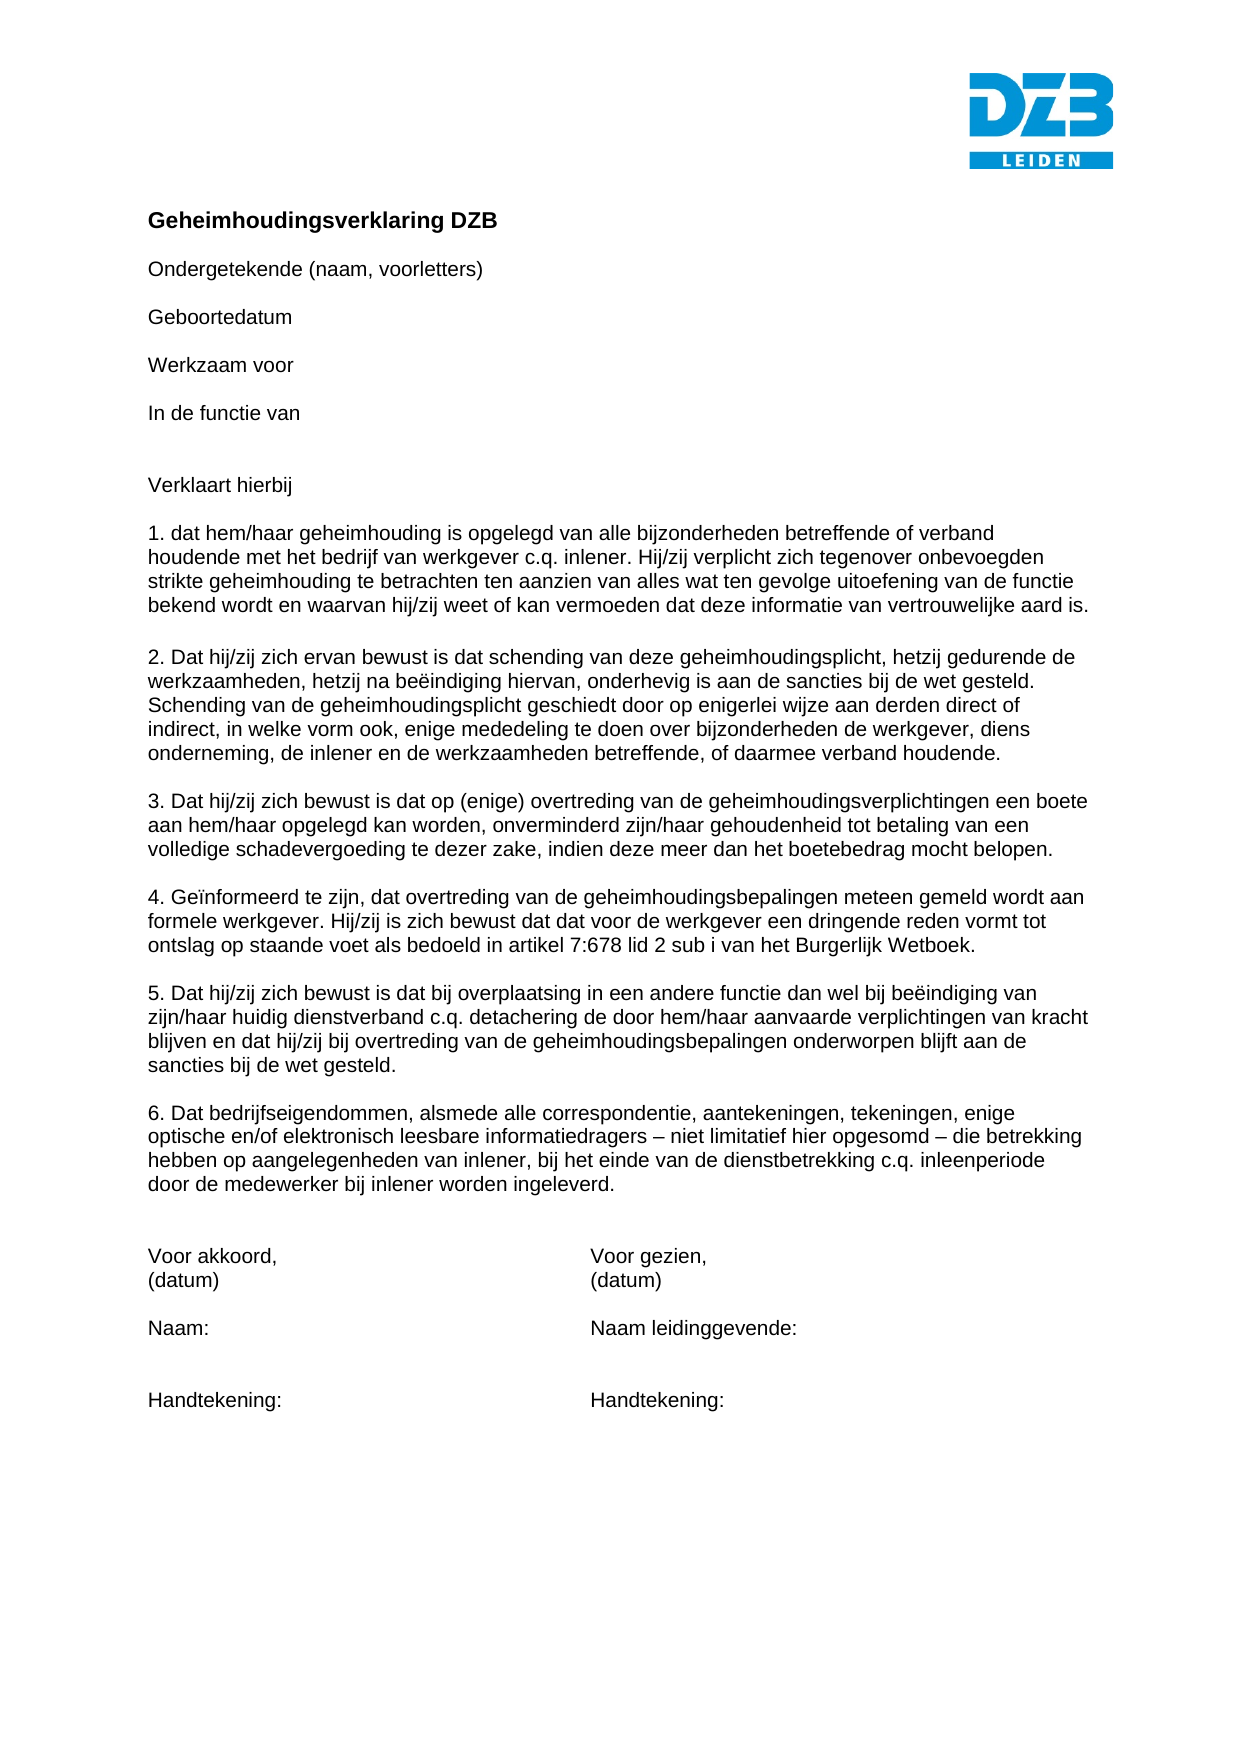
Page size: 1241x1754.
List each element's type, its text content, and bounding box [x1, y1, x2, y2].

picture [969, 89, 1006, 120]
picture [1055, 155, 1063, 166]
text Werkzaam voor [148, 353, 1093, 377]
picture [1069, 155, 1080, 166]
picture [1003, 155, 1010, 166]
picture [1039, 155, 1050, 166]
text 3. Dat hij/zij zich bewust is dat op (enige) overtreding van de geheimhoudingsverplichtingen een boete aan hem/haar opgelegd kan worden, onverminderd zijn/haar gehoudenheid tot betaling van een volledige schadevergoeding te dezer zake, indien deze meer dan het boetebedrag mocht belopen. [148, 789, 1093, 861]
text Verklaart hierbij [148, 473, 1093, 497]
text 1. dat hem/haar geheimhouding is opgelegd van alle bijzonderheden betreffende of verband houdende met het bedrijf van werkgever c.q. inlener. Hij/zij verplicht zich tegenover onbevoegden strikte geheimhouding te betrachten ten aanzien van alles wat ten gevolge uitoefening van de functie bekend wordt en waarvan hij/zij weet of kan vermoeden dat deze informatie van vertrouwelijke aard is. [148, 521, 1093, 616]
text (datum) (datum) [148, 1268, 1093, 1292]
text 4. Geïnformeerd te zijn, dat overtreding van de geheimhoudingsbepalingen meteen gemeld wordt aan formele werkgever. Hij/zij is zich bewust dat dat voor de werkgever een dringende reden vormt tot ontslag op staande voet als bedoeld in artikel 7:678 lid 2 sub i van het Burgerlijk Wetboek. [148, 885, 1093, 957]
text Naam: Naam leidinggevende: [148, 1316, 1093, 1340]
text In de functie van [148, 401, 1093, 425]
text Handtekening: Handtekening: [148, 1388, 1093, 1412]
text Voor akkoord, Voor gezien, [148, 1244, 1093, 1268]
text Ondergetekende (naam, voorletters) [148, 257, 1093, 281]
text 5. Dat hij/zij zich bewust is dat bij overplaatsing in een andere functie dan wel bij beëindiging van zijn/haar huidig dienstverband c.q. detachering de door hem/haar aanvaarde verplichtingen van kracht blijven en dat hij/zij bij overtreding van de geheimhoudingsbepalingen onderworpen blijft aan de sancties bij de wet gesteld. [148, 981, 1093, 1076]
picture [1098, 73, 1114, 85]
text Geheimhoudingsverklaring DZB [148, 207, 1093, 233]
picture [969, 73, 1114, 166]
text Geboortedatum [148, 305, 1093, 329]
picture [1107, 96, 1114, 112]
text 6. Dat bedrijfseigendommen, alsmede alle correspondentie, aantekeningen, tekeningen, enige optische en/of elektronisch leesbare informatiedragers – niet limitatief hier opgesomd – die betrekking hebben op aangelegenheden van inlener, bij het einde van de dienstbetrekking c.q. inleenperiode door de medewerker bij inlener worden ingeleverd. [148, 1100, 1093, 1196]
text 2. Dat hij/zij zich ervan bewust is dat schending van deze geheimhoudingsplicht, hetzij gedurende de werkzaamheden, hetzij na beëindiging hiervan, onderhevig is aan de sancties bij de wet gesteld. Schending van de geheimhoudingsplicht geschiedt door op enigerlei wijze aan derden direct of indirect, in welke vorm ook, enige mededeling te doen over bijzonderheden de werkgever, diens onderneming, de inlener en de werkzaamheden betreffende, of daarmee verband houdende. [148, 645, 1093, 765]
